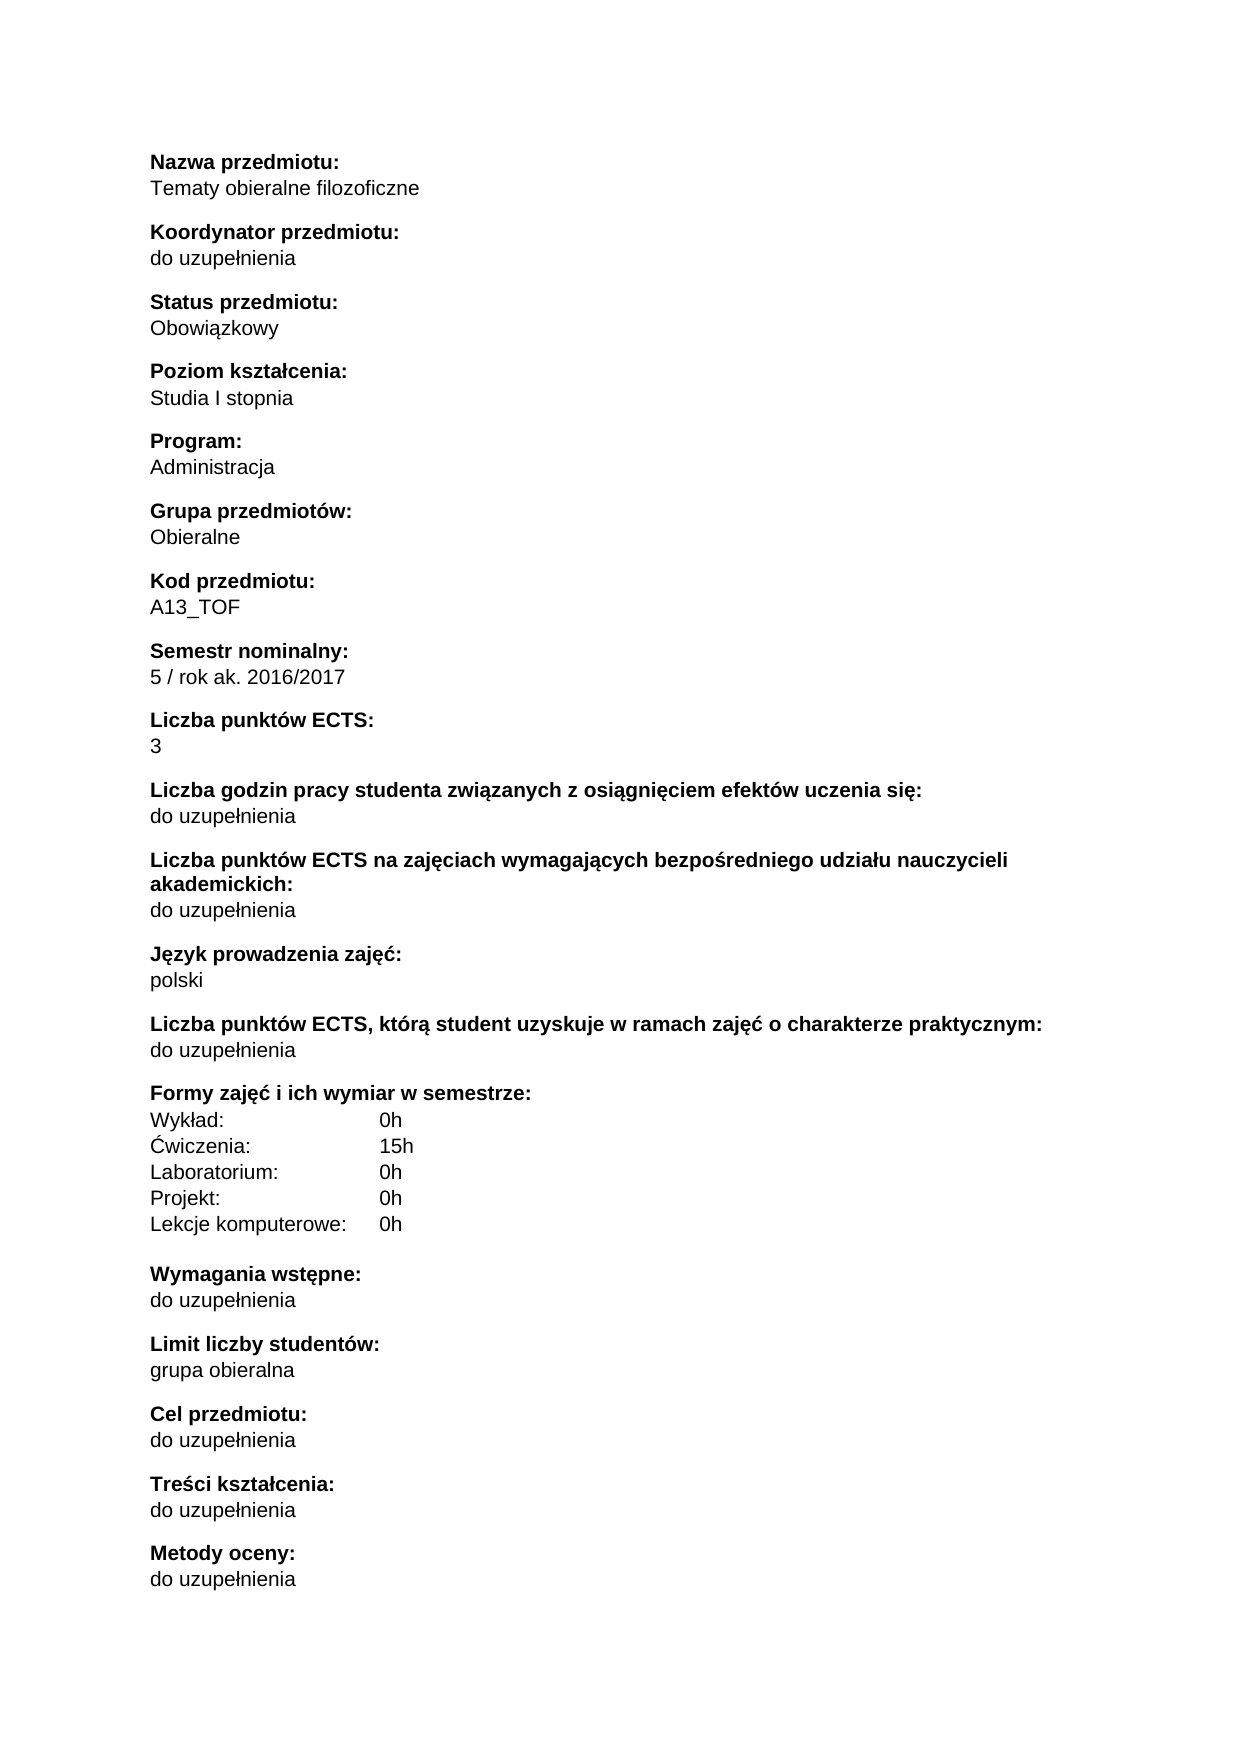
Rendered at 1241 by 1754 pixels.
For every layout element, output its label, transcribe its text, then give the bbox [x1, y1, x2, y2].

text Grupa przedmiotów: [150, 499, 1090, 523]
text Tematy obieralne filozoficzne [150, 176, 1090, 200]
text Obowiązkowy [150, 316, 1090, 339]
text Metody oceny: [150, 1541, 1090, 1565]
text 5 / rok ak. 2016/2017 [150, 664, 1090, 688]
table_cell 15h [369, 1132, 597, 1158]
text Język prowadzenia zajęć: [150, 942, 1090, 966]
text do uzupełnienia [150, 1037, 1090, 1061]
table_header 0h [369, 1108, 597, 1132]
text Administracja [150, 455, 1090, 479]
text Liczba punktów ECTS, którą student uzyskuje w ramach zajęć o charakterze praktycznym: [150, 1011, 1090, 1035]
text polski [150, 968, 1090, 992]
table_cell Projekt: [140, 1186, 367, 1210]
table_cell Ćwiczenia: [140, 1134, 367, 1158]
text 3 [150, 734, 1090, 758]
table_cell 0h [369, 1158, 597, 1184]
text A13_TOF [150, 595, 1090, 619]
table_cell Lekcje komputerowe: [140, 1212, 367, 1236]
text Status przedmiotu: [150, 289, 1090, 313]
table_cell 0h [369, 1184, 597, 1210]
text Studia I stopnia [150, 385, 1090, 409]
text Treści kształcenia: [150, 1471, 1090, 1495]
text Koordynator przedmiotu: [150, 220, 1090, 244]
text Liczba punktów ECTS na zajęciach wymagających bezpośredniego udziału nauczycieli akademickich: [150, 848, 1090, 896]
table_header Wykład: [140, 1108, 367, 1132]
text Formy zajęć i ich wymiar w semestrze: [150, 1081, 1090, 1105]
text grupa obieralna [150, 1358, 1090, 1382]
text Kod przedmiotu: [150, 569, 1090, 593]
text Limit liczby studentów: [150, 1332, 1090, 1356]
text Poziom kształcenia: [150, 359, 1090, 383]
table_cell Laboratorium: [140, 1160, 367, 1184]
text Nazwa przedmiotu: [150, 150, 1090, 174]
text do uzupełnienia [150, 898, 1090, 922]
text do uzupełnienia [150, 1497, 1090, 1521]
text Cel przedmiotu: [150, 1402, 1090, 1426]
text do uzupełnienia [150, 246, 1090, 270]
text Program: [150, 429, 1090, 453]
text Obieralne [150, 525, 1090, 549]
text Wymagania wstępne: [150, 1262, 1090, 1286]
text do uzupełnienia [150, 1567, 1090, 1591]
text Liczba punktów ECTS: [150, 708, 1090, 732]
text do uzupełnienia [150, 1288, 1090, 1312]
text Liczba godzin pracy studenta związanych z osiągnięciem efektów uczenia się: [150, 778, 1090, 802]
text do uzupełnienia [150, 1428, 1090, 1452]
text Semestr nominalny: [150, 638, 1090, 662]
table_cell 0h [369, 1210, 597, 1236]
text do uzupełnienia [150, 804, 1090, 828]
